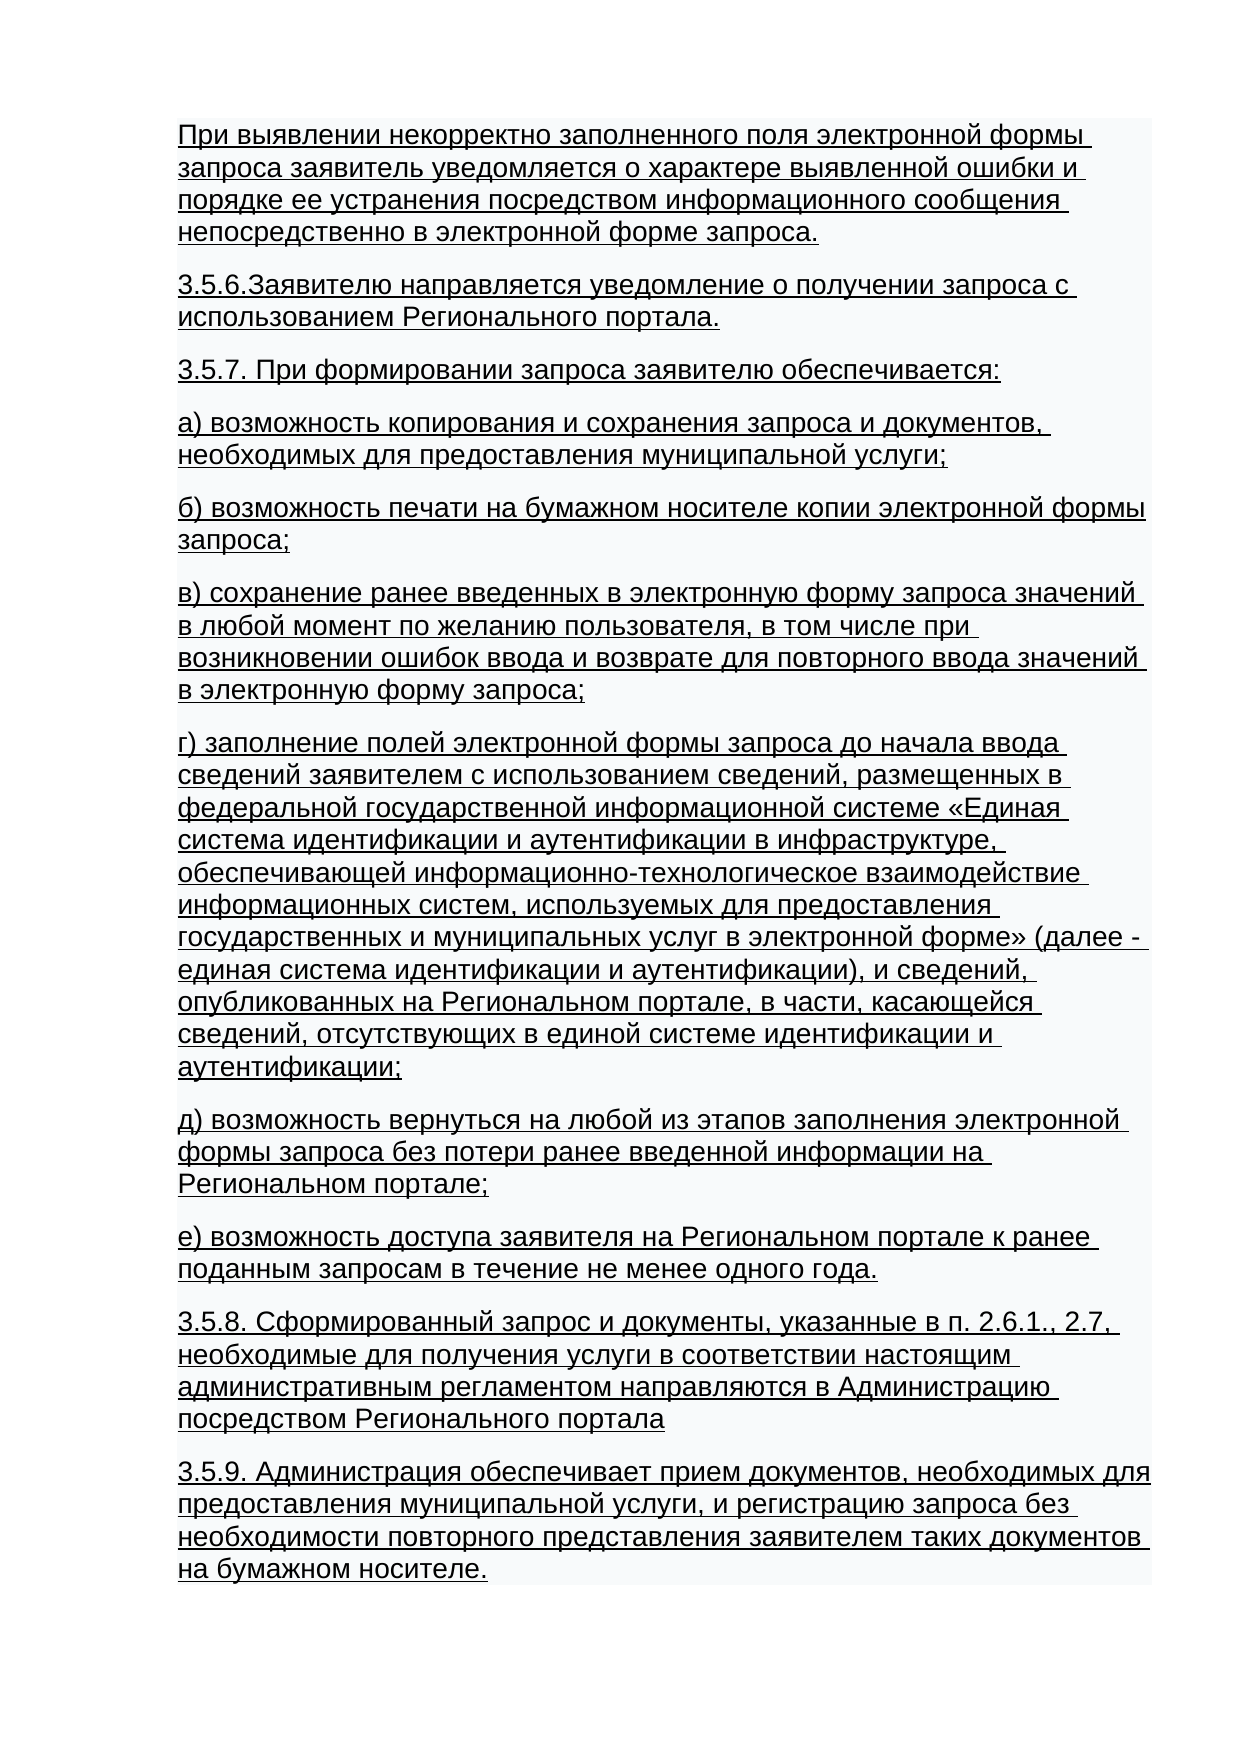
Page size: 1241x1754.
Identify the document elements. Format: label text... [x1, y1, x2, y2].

text При выявлении некорректно заполненного поля электронной формы запроса заявитель уведомляется о характере выявленной ошибки и порядке ее устранения посредством информационного сообщения непосредственно в электронной форме запроса. [177, 118, 1152, 248]
text в) сохранение ранее введенных в электронную форму запроса значений в любой момент по желанию пользователя, в том числе при возникновении ошибок ввода и возврате для повторного ввода значений в электронную форму запроса; [177, 576, 1152, 706]
text 3.5.8. Сформированный запрос и документы, указанные в п. 2.6.1., 2.7, необходимые для получения услуги в соответствии настоящим административным регламентом направляются в Администрацию посредством Регионального портала [177, 1305, 1152, 1435]
text 3.5.9. Администрация обеспечивает прием документов, необходимых для предоставления муниципальной услуги, и регистрацию запроса без необходимости повторного представления заявителем таких документов на бумажном носителе. [177, 1455, 1152, 1585]
text а) возможность копирования и сохранения запроса и документов, необходимых для предоставления муниципальной услуги; [177, 406, 1152, 471]
text г) заполнение полей электронной формы запроса до начала ввода сведений заявителем с использованием сведений, размещенных в федеральной государственной информационной системе «Единая система идентификации и аутентификации в инфраструктуре, обеспечивающей информационно-технологическое взаимодействие информационных систем, используемых для предоставления государственных и муниципальных услуг в электронной форме» (далее - единая система идентификации и аутентификации), и сведений, опубликованных на Региональном портале, в части, касающейся сведений, отсутствующих в единой системе идентификации и аутентификации; [177, 726, 1152, 1082]
text б) возможность печати на бумажном носителе копии электронной формы запроса; [177, 491, 1152, 556]
text е) возможность доступа заявителя на Региональном портале к ранее поданным запросам в течение не менее одного года. [177, 1220, 1152, 1285]
text 3.5.7. При формировании запроса заявителю обеспечивается: [177, 353, 1152, 386]
text 3.5.6.Заявителю направляется уведомление о получении запроса с использованием Регионального портала. [177, 268, 1152, 333]
text д) возможность вернуться на любой из этапов заполнения электронной формы запроса без потери ранее введенной информации на Региональном портале; [177, 1103, 1152, 1200]
